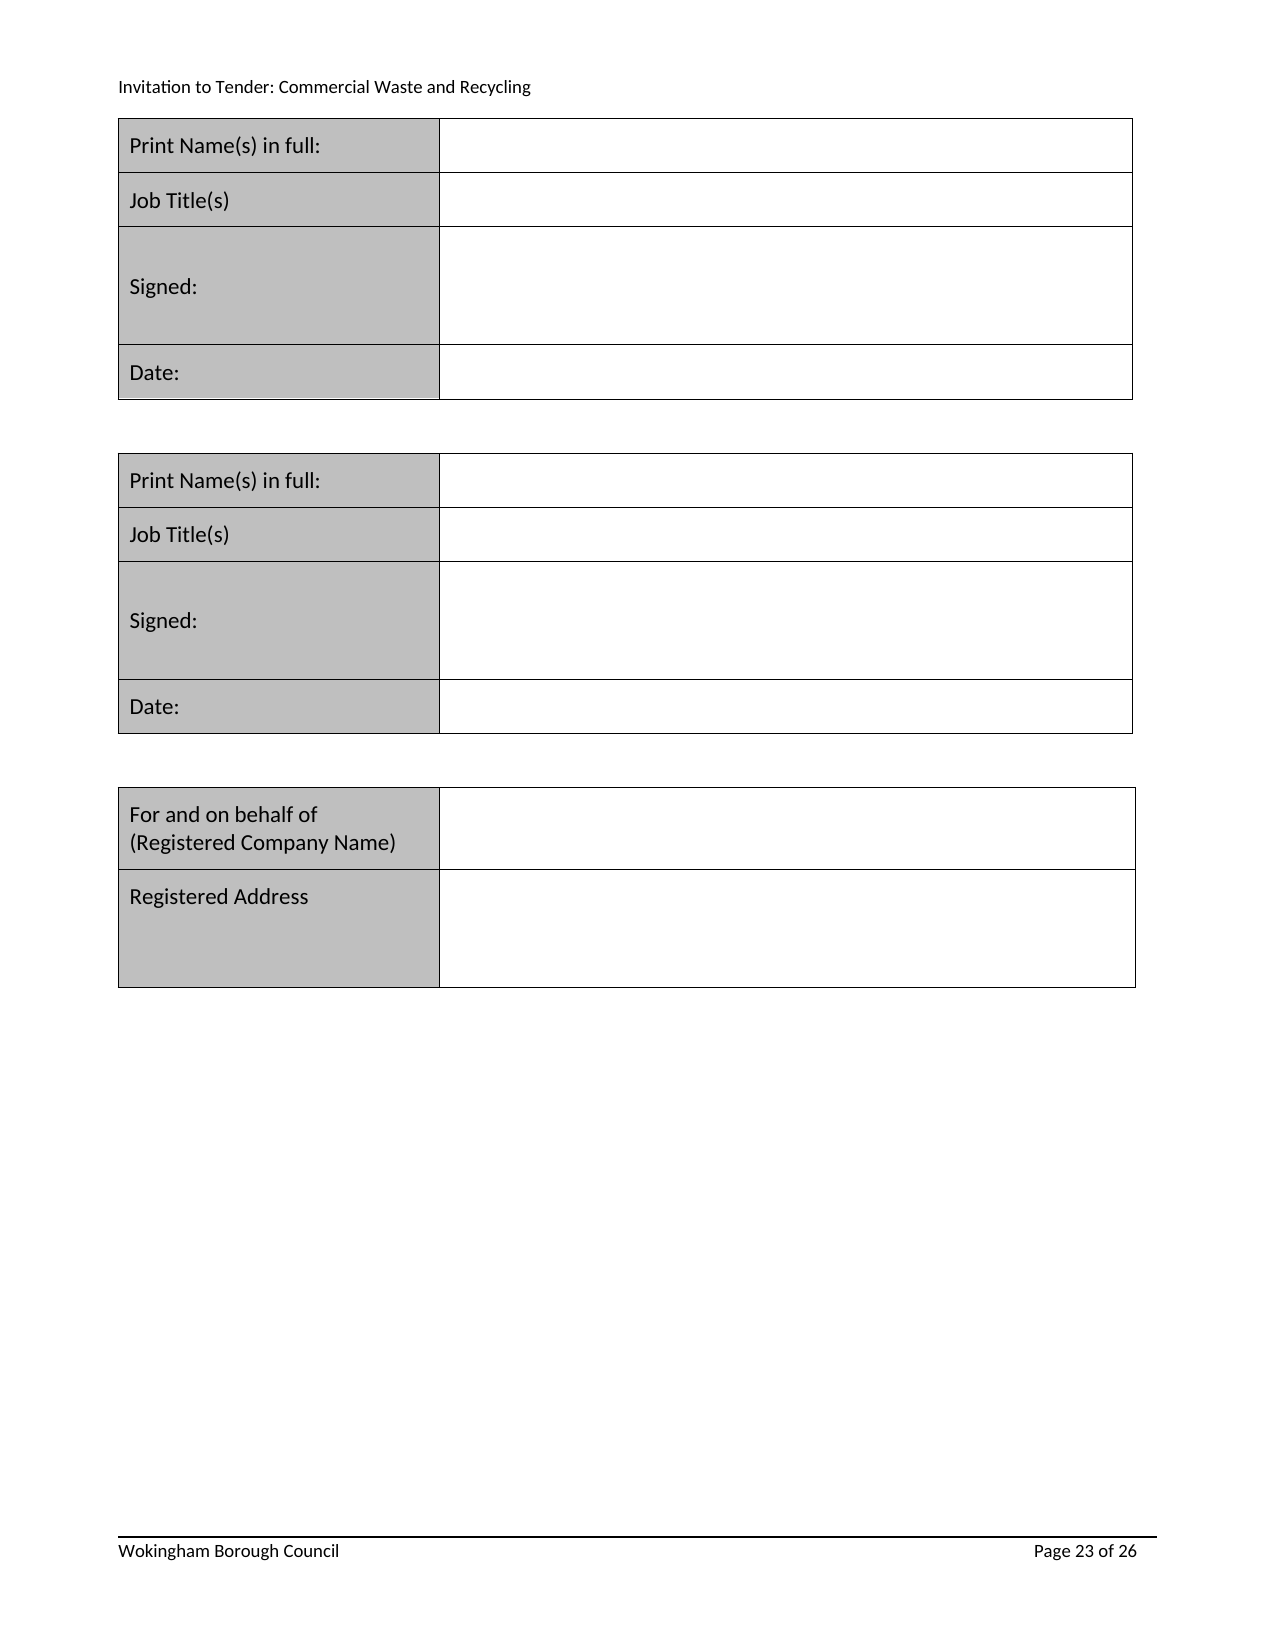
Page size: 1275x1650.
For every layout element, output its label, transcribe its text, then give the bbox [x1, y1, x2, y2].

table_header [440, 454, 1132, 507]
table_cell Job Title(s) [119, 173, 439, 226]
table_cell [440, 562, 1132, 679]
table_cell [440, 227, 1132, 344]
table_cell [440, 173, 1132, 226]
table_cell Signed: [119, 227, 439, 344]
table_cell Registered Address [119, 870, 439, 987]
table_cell [440, 870, 1135, 987]
table_cell Signed: [119, 562, 439, 679]
table_cell [440, 345, 1132, 398]
table_header [440, 119, 1132, 172]
table_cell [440, 508, 1132, 561]
table_cell Date: [119, 345, 439, 398]
table_cell Job Title(s) [119, 508, 439, 561]
table_header Print Name(s) in full: [119, 454, 439, 507]
table_header [440, 788, 1135, 869]
table_header For and on behalf of (Registered Company Name) [119, 788, 439, 869]
table_cell Date: [119, 680, 439, 733]
table_header Print Name(s) in full: [119, 119, 439, 172]
table_cell [440, 680, 1132, 733]
